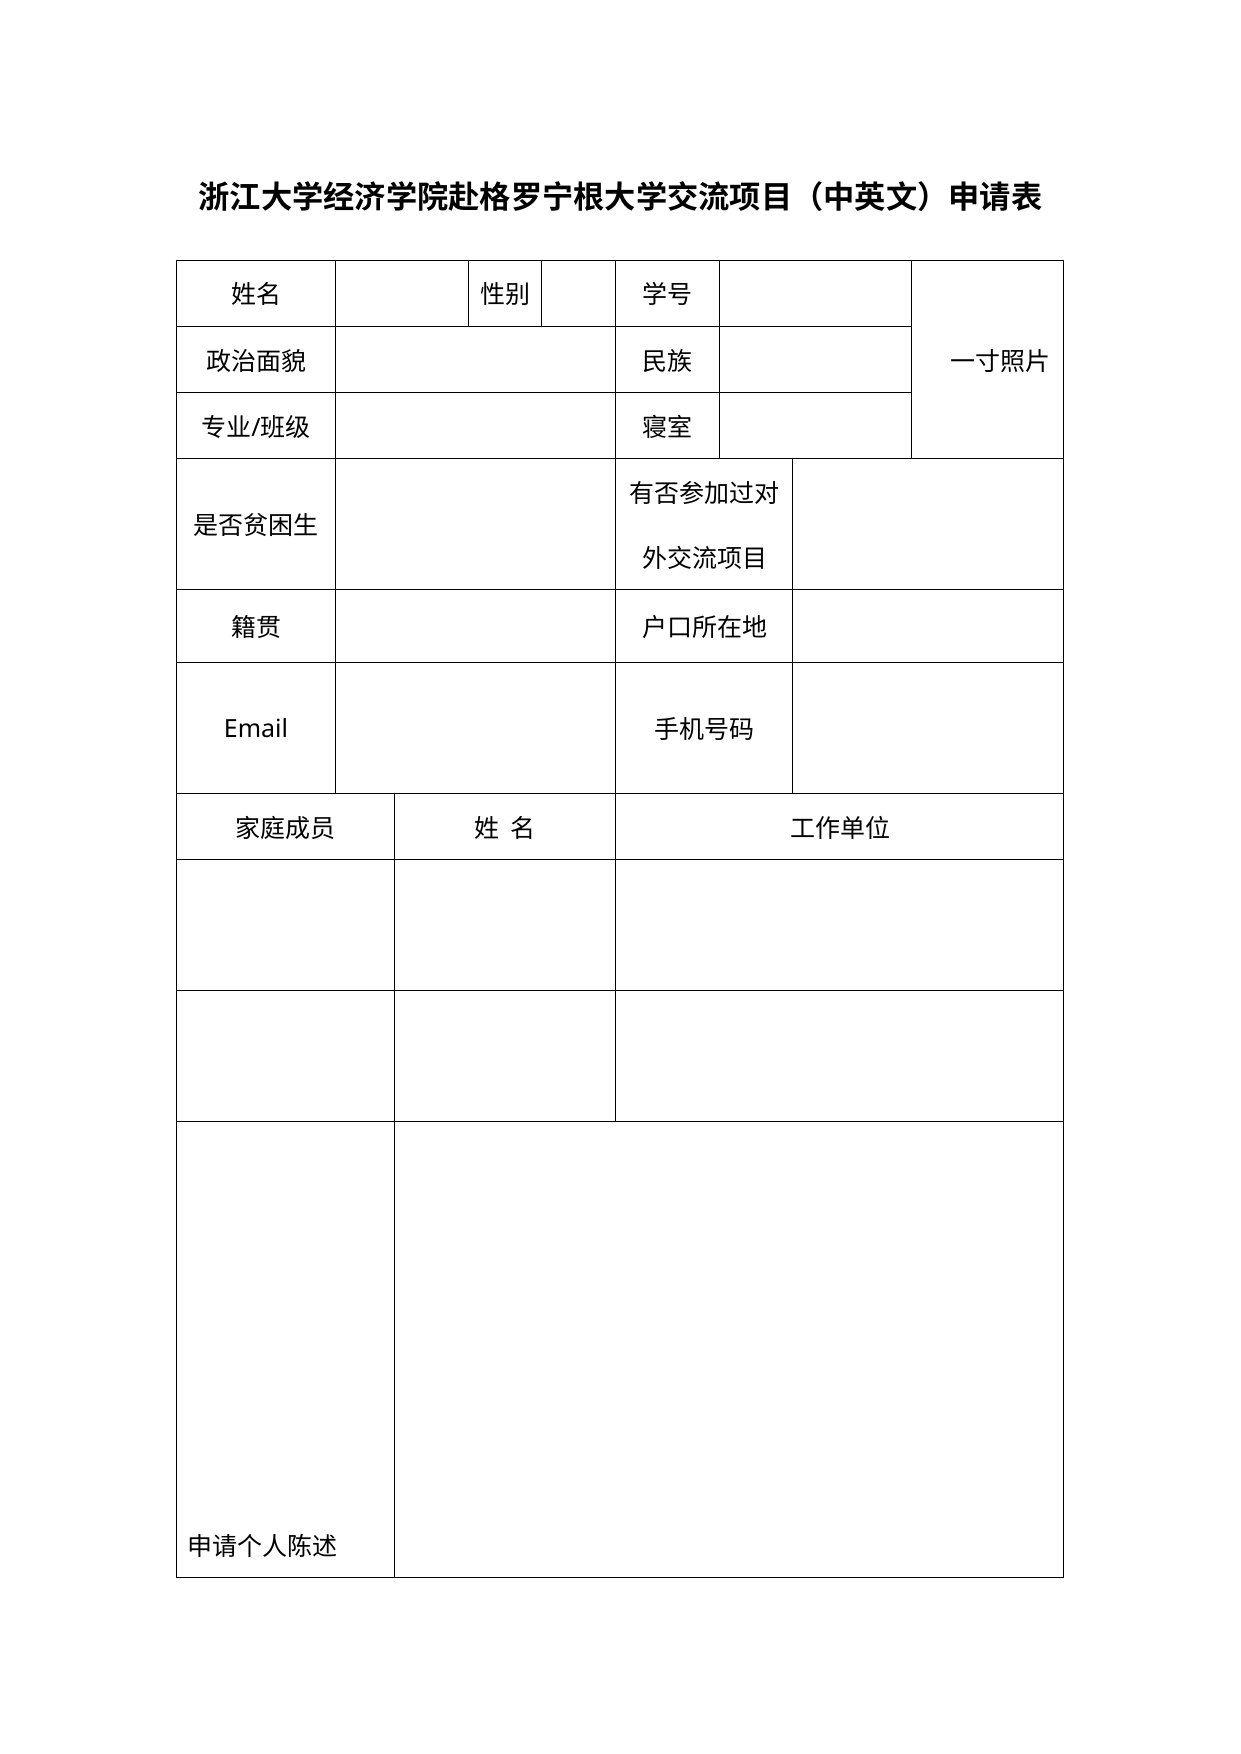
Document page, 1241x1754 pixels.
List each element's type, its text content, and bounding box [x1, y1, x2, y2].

table_cell Email [177, 663, 335, 793]
table_cell [793, 663, 1063, 793]
table_header 一寸照片 [912, 261, 1063, 458]
table_cell 民族 [616, 327, 719, 392]
table_cell 工作单位 [616, 794, 1063, 859]
table_cell [720, 393, 911, 458]
table_cell 是否贫困生 [177, 459, 335, 589]
table_header [542, 261, 615, 326]
table_cell 手机号码 [616, 663, 792, 793]
table_cell 籍贯 [177, 590, 335, 662]
table_cell [177, 860, 394, 990]
table_cell [395, 991, 615, 1121]
table_cell 家庭成员 [177, 794, 394, 859]
table_cell 专业/班级 [177, 393, 335, 458]
table_cell 寝室 [616, 393, 719, 458]
table_header 学号 [616, 261, 719, 326]
table_header 姓名 [177, 261, 335, 326]
table_cell 政治面貌 [177, 327, 335, 392]
table_cell [395, 1122, 1063, 1577]
table_cell [616, 860, 1063, 990]
table_header 性别 [469, 261, 541, 326]
table_cell [336, 327, 615, 392]
table_cell [336, 663, 615, 793]
table_cell [720, 327, 911, 392]
table_cell 姓 名 [395, 794, 615, 859]
table_header [720, 261, 911, 326]
table_cell [395, 860, 615, 990]
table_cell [177, 1122, 394, 1577]
table_cell [793, 459, 1063, 589]
table_cell [336, 393, 615, 458]
table_cell 有否参加过对外交流项目 [616, 459, 792, 589]
table_cell 户口所在地 [616, 590, 792, 662]
table_cell [177, 991, 394, 1121]
text 浙江大学经济学院赴格罗宁根大学交流项目（中英文）申请表 [187, 162, 1053, 227]
table_cell [336, 459, 615, 589]
table_header [336, 261, 468, 326]
table_cell [616, 991, 1063, 1121]
table_cell [793, 590, 1063, 662]
table_cell [336, 590, 615, 662]
